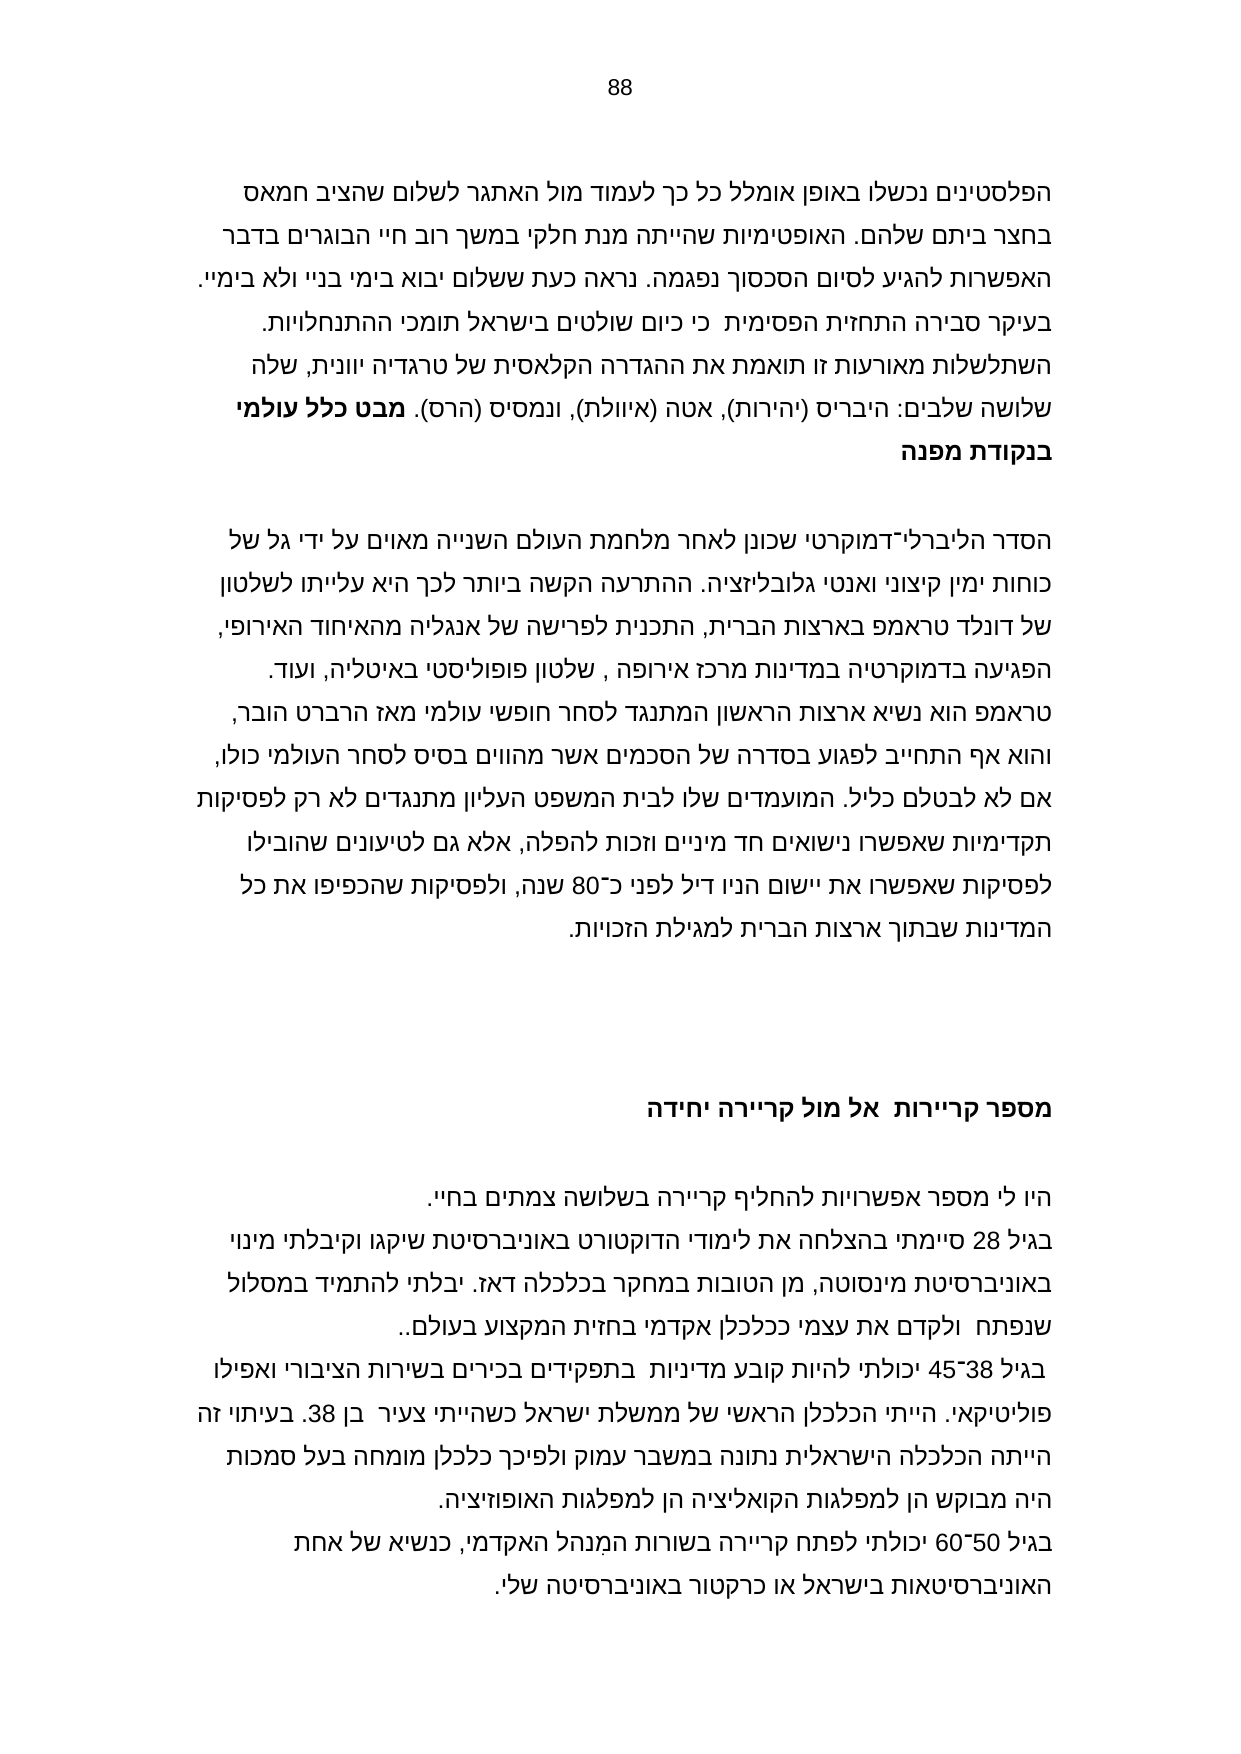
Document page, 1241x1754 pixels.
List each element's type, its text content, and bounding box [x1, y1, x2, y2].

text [187, 178, 1053, 466]
text בגיל 28 סיימתי בהצלחה את לימודי הדוקטורט באוניברסיטת שיקגו וקיבלתי מינוי באוניברסיטת מינסוטה, מן הטובות במחקר בכלכלה דאז. יבלתי להתמיד במסלול שנפתח ולקדם את עצמי ככלכלן אקדמי בחזית המקצוע בעולם.. [187, 1226, 1053, 1341]
text בגיל 38־45 יכולתי להיות קובע מדיניות בתפקידים בכירים בשירות הציבורי ואפילו פוליטיקאי. הייתי הכלכלן הראשי של ממשלת ישראל כשהייתי צעיר בן 38. בעיתוי זה הייתה הכלכלה הישראלית נתונה במשבר עמוק ולפיכך כלכלן מומחה בעל סמכות היה מבוקש הן למפלגות הקואליציה הן למפלגות האופוזיציה. [187, 1356, 1053, 1514]
text הסדר הליברלי־דמוקרטי שכונן לאחר מלחמת העולם השנייה מאוים על ידי גל של כוחות ימין קיצוני ואנטי גלובליזציה. ההתרעה הקשה ביותר לכך היא עלייתו לשלטון של דונלד טראמפ בארצות הברית, התכנית לפרישה של אנגליה מהאיחוד האירופי, הפגיעה בדמוקרטיה במדינות מרכז אירופה , שלטון פופוליסטי באיטליה, ועוד. טראמפ הוא נשיא ארצות הראשון המתנגד לסחר חופשי עולמי מאז הרברט הובר, והוא אף התחייב לפגוע בסדרה של הסכמים אשר מהווים בסיס לסחר העולמי כולו, אם לא לבטלם כליל. המועמדים שלו לבית המשפט העליון מתנגדים לא רק לפסיקות תקדימיות שאפשרו נישואים חד מיניים וזכות להפלה, אלא גם לטיעונים שהובילו לפסיקות שאפשרו את יישום הניו דיל לפני כ־80 שנה, ולפסיקות שהכפיפו את כל המדינות שבתוך ארצות הברית למגילת הזכויות. [187, 526, 1053, 943]
text היו לי מספר אפשרויות להחליף קריירה בשלושה צמתים בחיי. [187, 1183, 1053, 1212]
text מספר קריירות אל מול קריירה יחידה [187, 1094, 1053, 1123]
text בגיל 50־60 יכולתי לפתח קריירה בשורות המִנהל האקדמי, כנשיא של אחת האוניברסיטאות בישראל או כרקטור באוניברסיטה שלי. [187, 1528, 1053, 1600]
